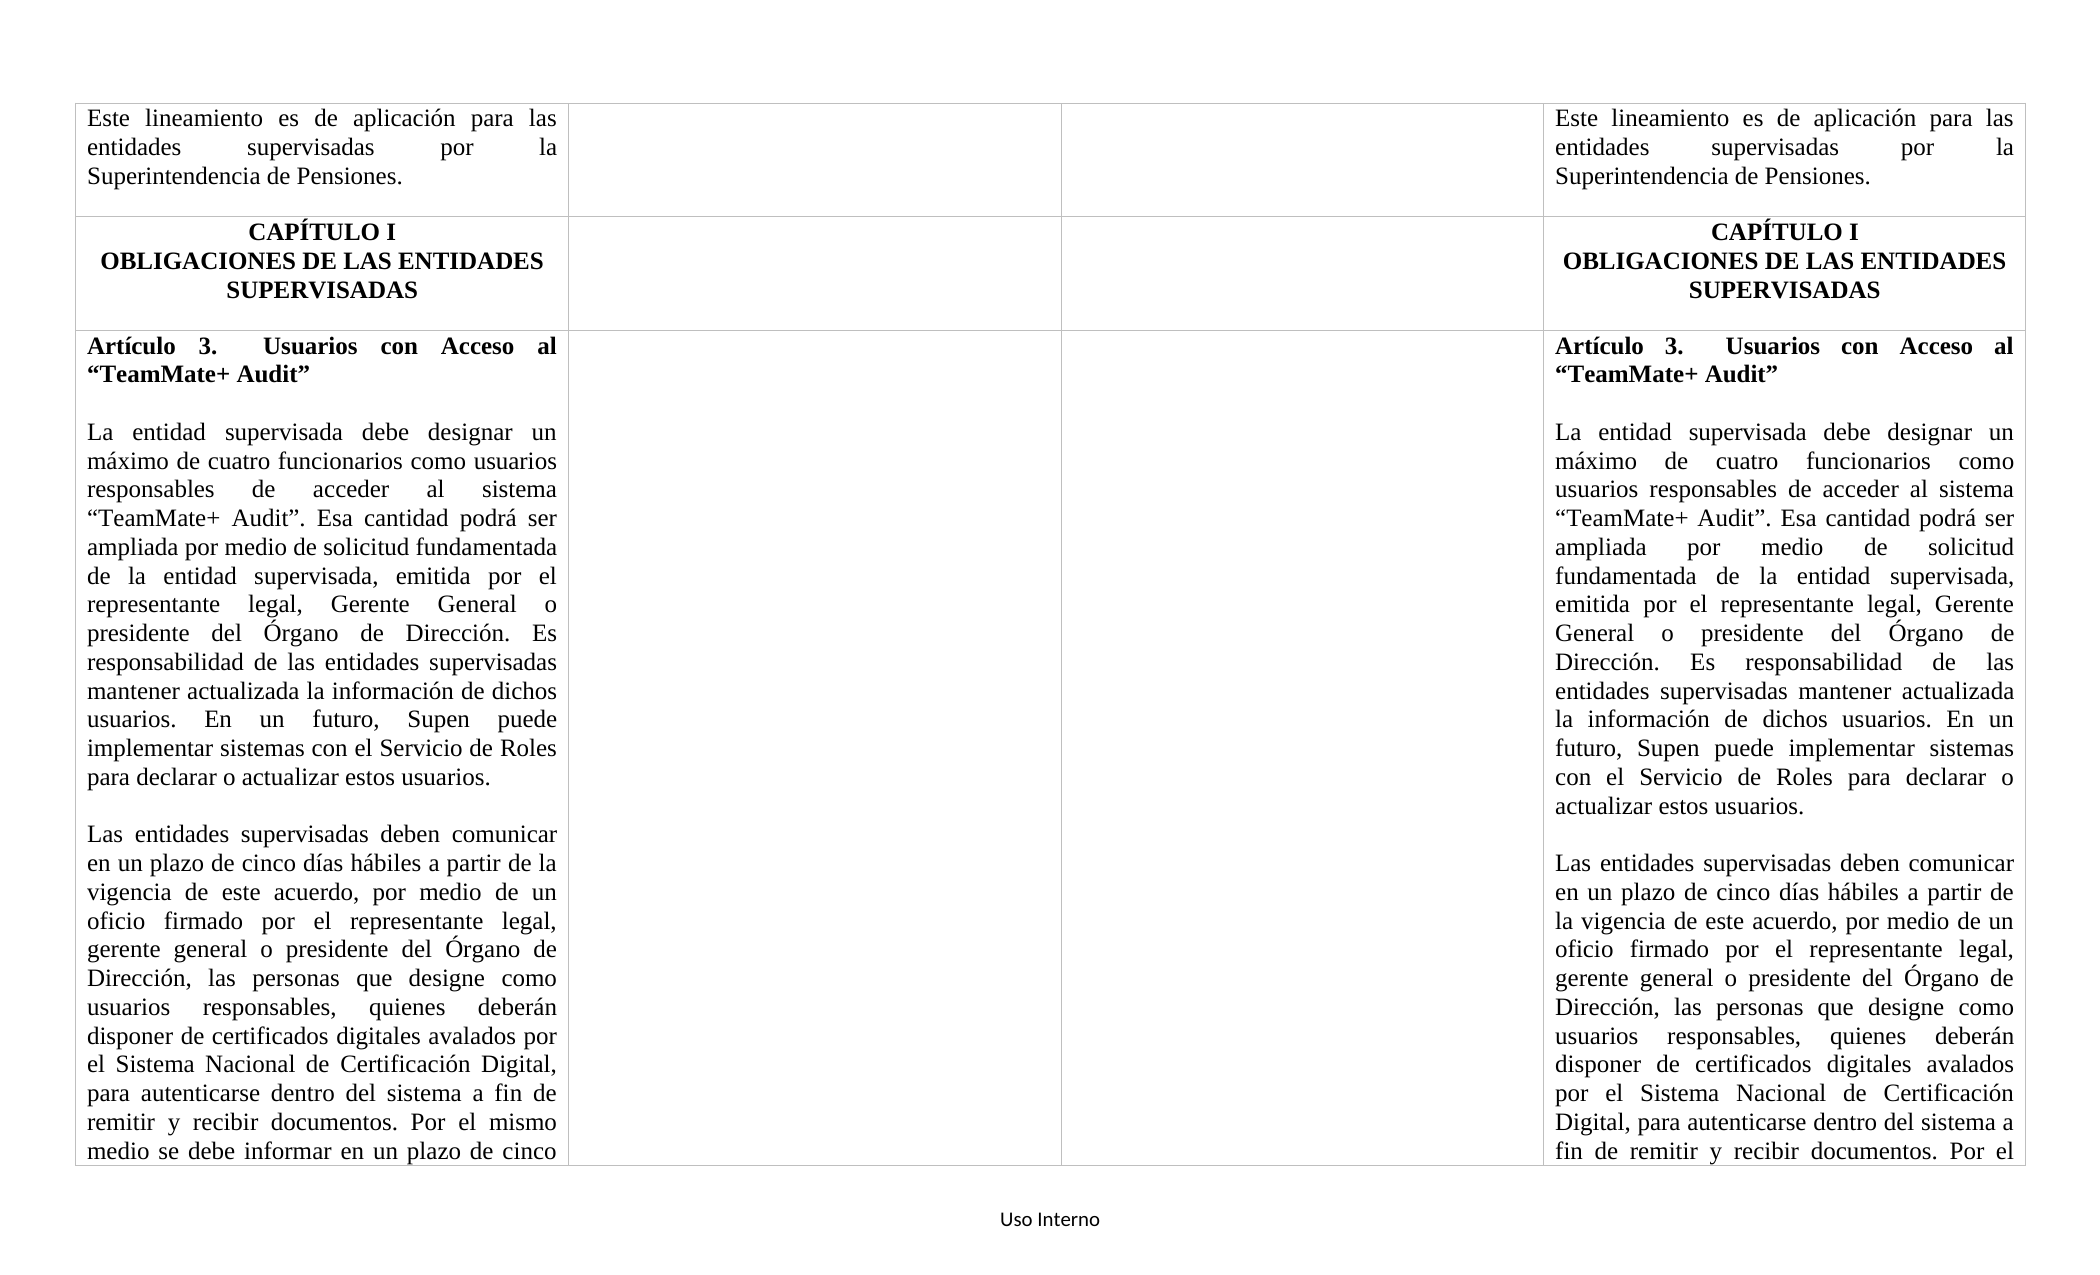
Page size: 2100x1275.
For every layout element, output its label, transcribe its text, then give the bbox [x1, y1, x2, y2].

table_cell CAPÍTULO I OBLIGACIONES DE LAS ENTIDADES SUPERVISADAS [1544, 217, 2025, 330]
table_cell CAPÍTULO I OBLIGACIONES DE LAS ENTIDADES SUPERVISADAS [76, 217, 568, 330]
table_cell [569, 217, 1061, 330]
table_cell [1544, 331, 2025, 1164]
table_cell [1062, 104, 1543, 216]
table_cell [76, 331, 568, 1164]
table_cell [1062, 331, 1543, 1164]
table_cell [76, 104, 568, 216]
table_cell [1544, 104, 2025, 216]
table_cell [1062, 217, 1543, 330]
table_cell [569, 331, 1061, 1164]
table_cell [569, 104, 1061, 216]
